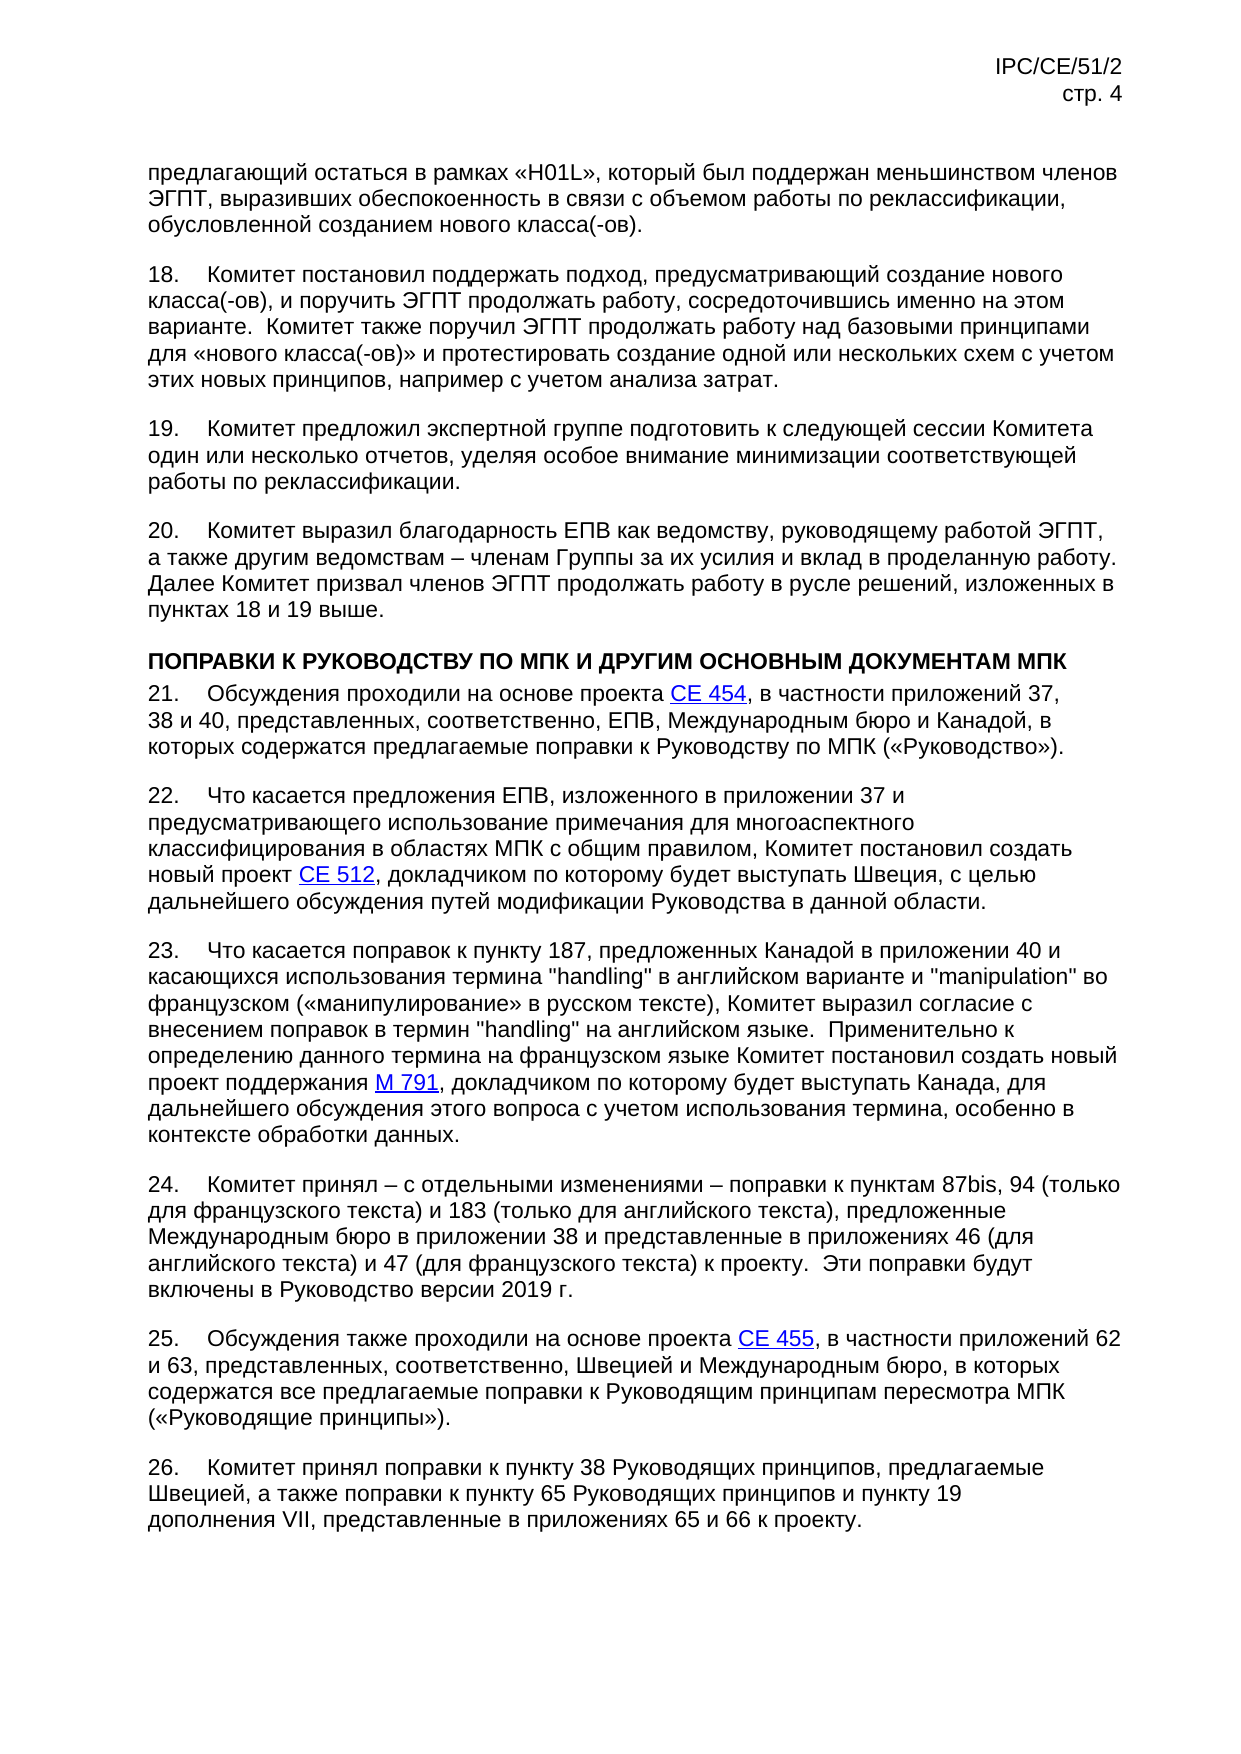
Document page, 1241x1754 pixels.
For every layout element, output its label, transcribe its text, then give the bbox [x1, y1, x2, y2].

text Комитет принял – с отдельными изменениями – поправки к пунктам 87bis, 94 (только для французского текста) и 183 (только для английского текста), предложенные Международным бюро в приложении 38 и представленные в приложениях 46 (для английского текста) и 47 (для французского текста) к проекту. Эти поправки будут включены в Руководство версии 2019 г. [148, 1171, 1122, 1302]
subtitle Поправки к Руководству по МПК и другим основным документам МПК [148, 648, 1122, 674]
text Комитет предложил экспертной группе подготовить к следующей сессии Комитета один или несколько отчетов, уделяя особое внимание минимизации соответствующей работы по реклассификации. [148, 415, 1122, 494]
text Обсуждения также проходили на основе проекта CE 455, в частности приложений 62 и 63, представленных, соответственно, Швецией и Международным бюро, в которых содержатся все предлагаемые поправки к Руководящим принципам пересмотра МПК («Руководящие принципы»). [148, 1325, 1122, 1431]
text Комитет постановил поддержать подход, предусматривающий создание нового класса(-ов), и поручить ЭГПТ продолжать работу, сосредоточившись именно на этом варианте. Комитет также поручил ЭГПТ продолжать работу над базовыми принципами для «нового класса(-ов)» и протестировать создание одной или нескольких схем с учетом этих новых принципов, например с учетом анализа затрат. [148, 261, 1122, 392]
text Комитет принял поправки к пункту 38 Руководящих принципов, предлагаемые Швецией, а также поправки к пункту 65 Руководящих принципов и пункту 19 дополнения VII, представленные в приложениях 65 и 66 к проекту. [148, 1454, 1122, 1533]
text Что касается поправок к пункту 187, предложенных Канадой в приложении 40 и касающихся использования термина "handling" в английском варианте и "manipulation" во французском («манипулирование» в русском тексте), Комитет выразил согласие с внесением поправок в термин "handling" на английском языке. Применительно к определению данного термина на французском языке Комитет постановил создать новый проект поддержания M 791, докладчиком по которому будет выступать Канада, для дальнейшего обсуждения этого вопроса с учетом использования термина, особенно в контексте обработки данных. [148, 937, 1122, 1148]
text Что касается предложения ЕПВ, изложенного в приложении 37 и предусматривающего использование примечания для многоаспектного классифицирования в областях МПК с общим правилом, Комитет постановил создать новый проект CE 512, докладчиком по которому будет выступать Швеция, с целью дальнейшего обсуждения путей модификации Руководства в данной области. [148, 782, 1122, 914]
text Обсуждения проходили на основе проекта CE 454, в частности приложений 37, 38 и 40, представленных, соответственно, ЕПВ, Международным бюро и Канадой, в которых содержатся предлагаемые поправки к Руководству по МПК («Руководство»). [148, 680, 1122, 759]
text Комитет выразил благодарность ЕПВ как ведомству, руководящему работой ЭГПТ, а также другим ведомствам – членам Группы за их усилия и вклад в проделанную работу. Далее Комитет призвал членов ЭГПТ продолжать работу в русле решений, изложенных в пунктах 18 и 19 выше. [148, 517, 1122, 623]
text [148, 158, 1122, 238]
